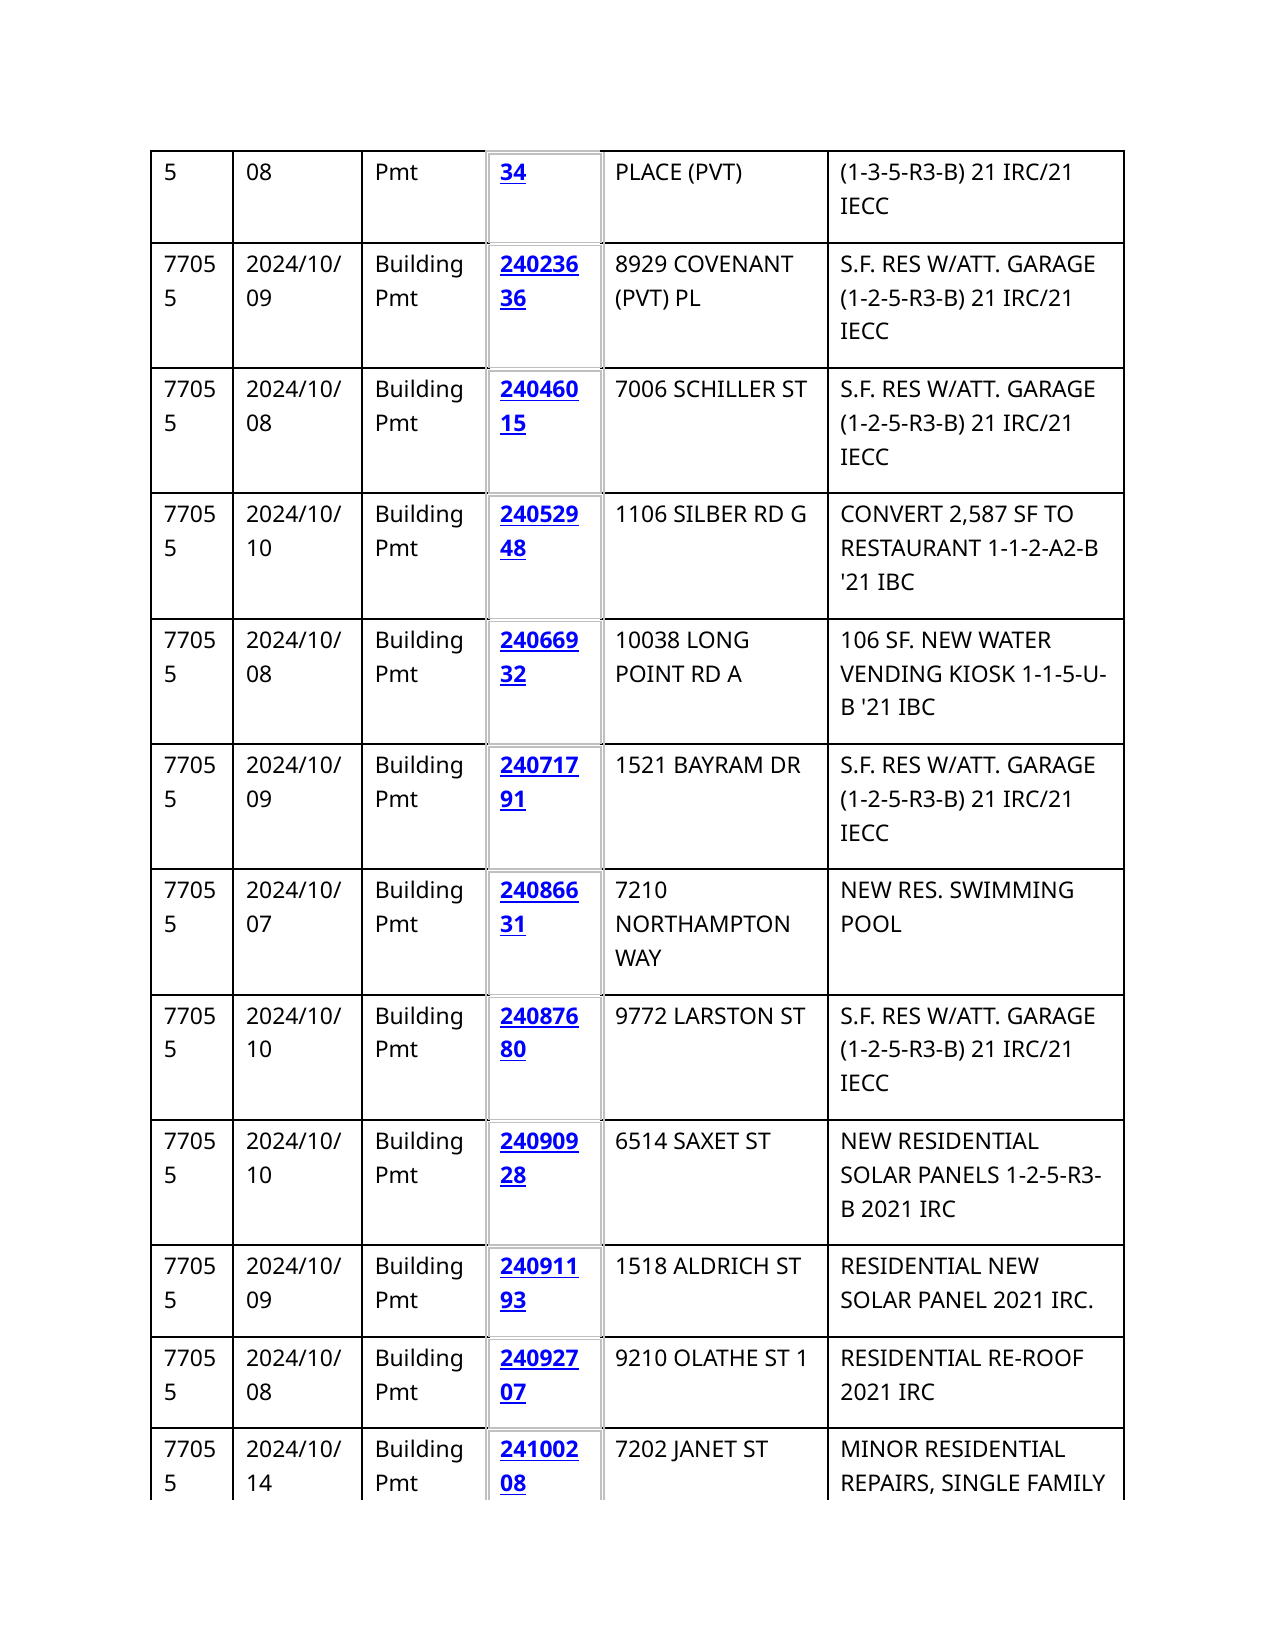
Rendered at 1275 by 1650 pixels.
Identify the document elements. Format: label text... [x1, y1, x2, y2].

table_cell 24052948 [490, 497, 600, 617]
table_cell 77055 [152, 152, 232, 242]
table_cell 2024/10/14 [234, 1429, 361, 1500]
table_cell 24023634 [490, 155, 600, 242]
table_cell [605, 152, 827, 242]
table_cell 10038 LONG POINT RD A [605, 620, 827, 743]
table_cell 1521 BAYRAM DR [605, 745, 827, 868]
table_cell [829, 152, 1123, 242]
table_cell S.F. RES W/ATT. GARAGE (1-2-5-R3-B) 21 IRC/21 IECC [829, 369, 1123, 492]
table_cell Building Pmt [363, 745, 485, 868]
table_cell 6514 SAXET ST [605, 1121, 827, 1244]
table_cell 8929 COVENANT (PVT) PL [605, 244, 827, 367]
table_cell 2024/10/08 [234, 1338, 361, 1427]
table_cell Building Pmt [363, 870, 485, 993]
table_cell Building Pmt [363, 369, 485, 492]
table_cell 2024/10/09 [234, 244, 361, 367]
table_cell 2024/10/08 [234, 152, 361, 242]
table_cell 77055 [152, 620, 232, 743]
table_cell 77055 [152, 1338, 232, 1427]
table_cell 77055 [152, 870, 232, 993]
table_cell 77055 [152, 494, 232, 617]
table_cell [829, 1429, 1123, 1500]
table_cell Building Pmt [363, 1338, 485, 1427]
table_cell Building Pmt [363, 1121, 485, 1244]
table_cell 24066932 [490, 622, 600, 743]
table_cell 24046015 [490, 372, 600, 492]
table_cell Building Pmt [363, 152, 485, 242]
table_cell 2024/10/10 [234, 996, 361, 1119]
table_cell 24086631 [490, 873, 600, 993]
table_cell 2024/10/10 [234, 494, 361, 617]
table_cell 77055 [152, 369, 232, 492]
table_cell Building Pmt [363, 1246, 485, 1336]
table_cell Building Pmt [363, 996, 485, 1119]
table_cell 9772 LARSTON ST [605, 996, 827, 1119]
table_cell 1518 ALDRICH ST [605, 1246, 827, 1336]
table_cell NEW RES. SWIMMING POOL [829, 870, 1123, 993]
table_cell 7202 JANET ST [605, 1429, 827, 1500]
table_cell 106 SF. NEW WATER VENDING KIOSK 1-1-5-U-B '21 IBC [829, 620, 1123, 743]
table_cell 7006 SCHILLER ST [605, 369, 827, 492]
table_cell 9210 OLATHE ST 1 [605, 1338, 827, 1427]
table_cell 2024/10/09 [234, 1246, 361, 1336]
table_cell 24090928 [490, 1123, 600, 1244]
table_cell Building Pmt [363, 244, 485, 367]
table_cell S.F. RES W/ATT. GARAGE (1-2-5-R3-B) 21 IRC/21 IECC [829, 996, 1123, 1119]
table_cell 2024/10/08 [234, 620, 361, 743]
table_cell 2024/10/08 [234, 369, 361, 492]
table_cell 7210 NORTHAMPTON WAY [605, 870, 827, 993]
table_cell 77055 [152, 1429, 232, 1500]
table_cell 2024/10/07 [234, 870, 361, 993]
table_cell Building Pmt [363, 494, 485, 617]
table_cell CONVERT 2,587 SF TO RESTAURANT 1-1-2-A2-B '21 IBC [829, 494, 1123, 617]
table_cell 24092707 [490, 1340, 600, 1427]
table_cell 2024/10/10 [234, 1121, 361, 1244]
table_cell S.F. RES W/ATT. GARAGE (1-2-5-R3-B) 21 IRC/21 IECC [829, 244, 1123, 367]
table_cell 24087680 [490, 998, 600, 1119]
table_cell Building Pmt [363, 1429, 485, 1500]
table_cell RESIDENTIAL RE-ROOF 2021 IRC [829, 1338, 1123, 1427]
table_cell 77055 [152, 1121, 232, 1244]
table_cell 24100208 [490, 1432, 600, 1500]
table_cell 77055 [152, 244, 232, 367]
table_cell RESIDENTIAL NEW SOLAR PANEL 2021 IRC. [829, 1246, 1123, 1336]
table_cell Building Pmt [363, 620, 485, 743]
table_cell 24091193 [490, 1249, 600, 1336]
table_cell 77055 [152, 745, 232, 868]
table_cell 77055 [152, 996, 232, 1119]
table_cell 77055 [152, 1246, 232, 1336]
table_cell 1106 SILBER RD G [605, 494, 827, 617]
table_cell 24071791 [490, 748, 600, 868]
table_cell 2024/10/09 [234, 745, 361, 868]
table_cell S.F. RES W/ATT. GARAGE (1-2-5-R3-B) 21 IRC/21 IECC [829, 745, 1123, 868]
table_cell NEW RESIDENTIAL SOLAR PANELS 1-2-5-R3-B 2021 IRC [829, 1121, 1123, 1244]
table_cell 24023636 [490, 246, 600, 367]
